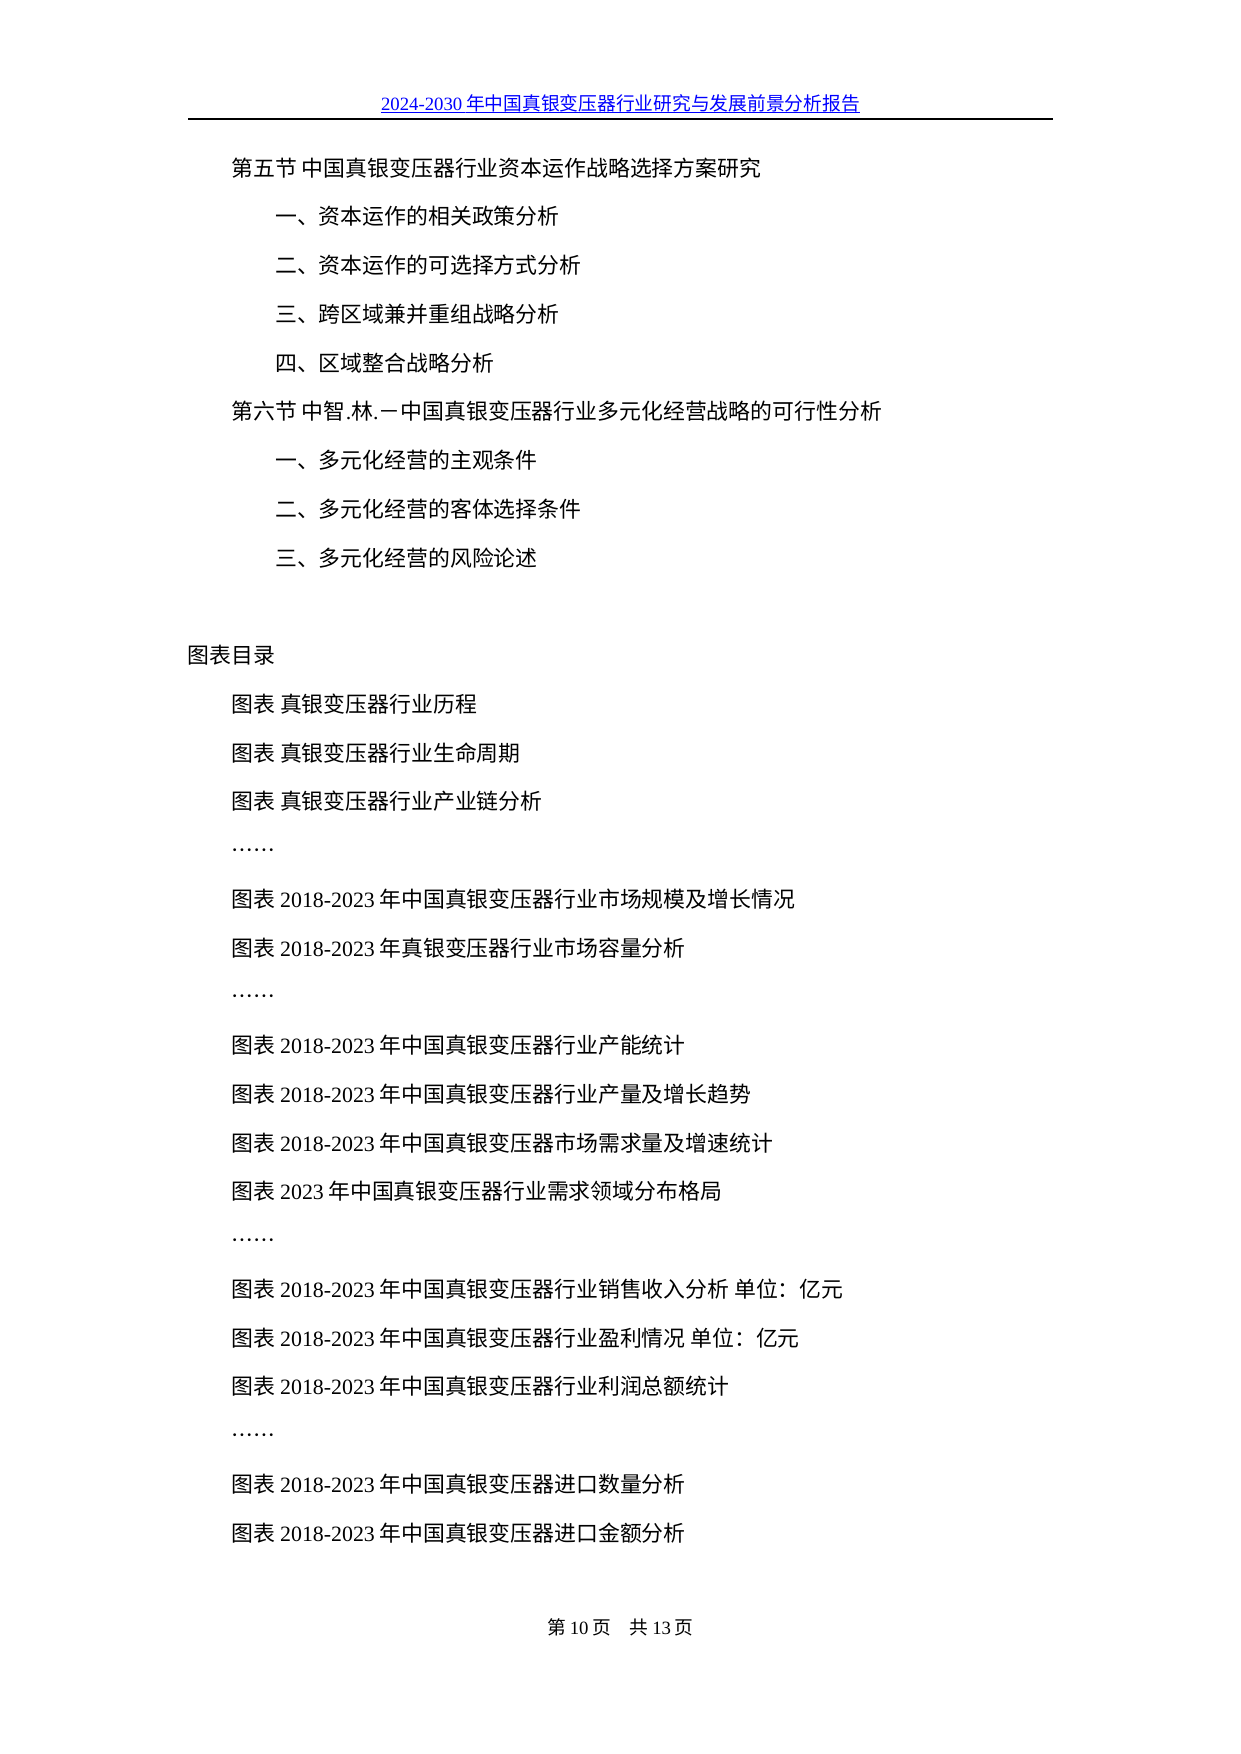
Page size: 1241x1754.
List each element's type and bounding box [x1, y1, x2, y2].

text [187, 150, 1053, 1548]
